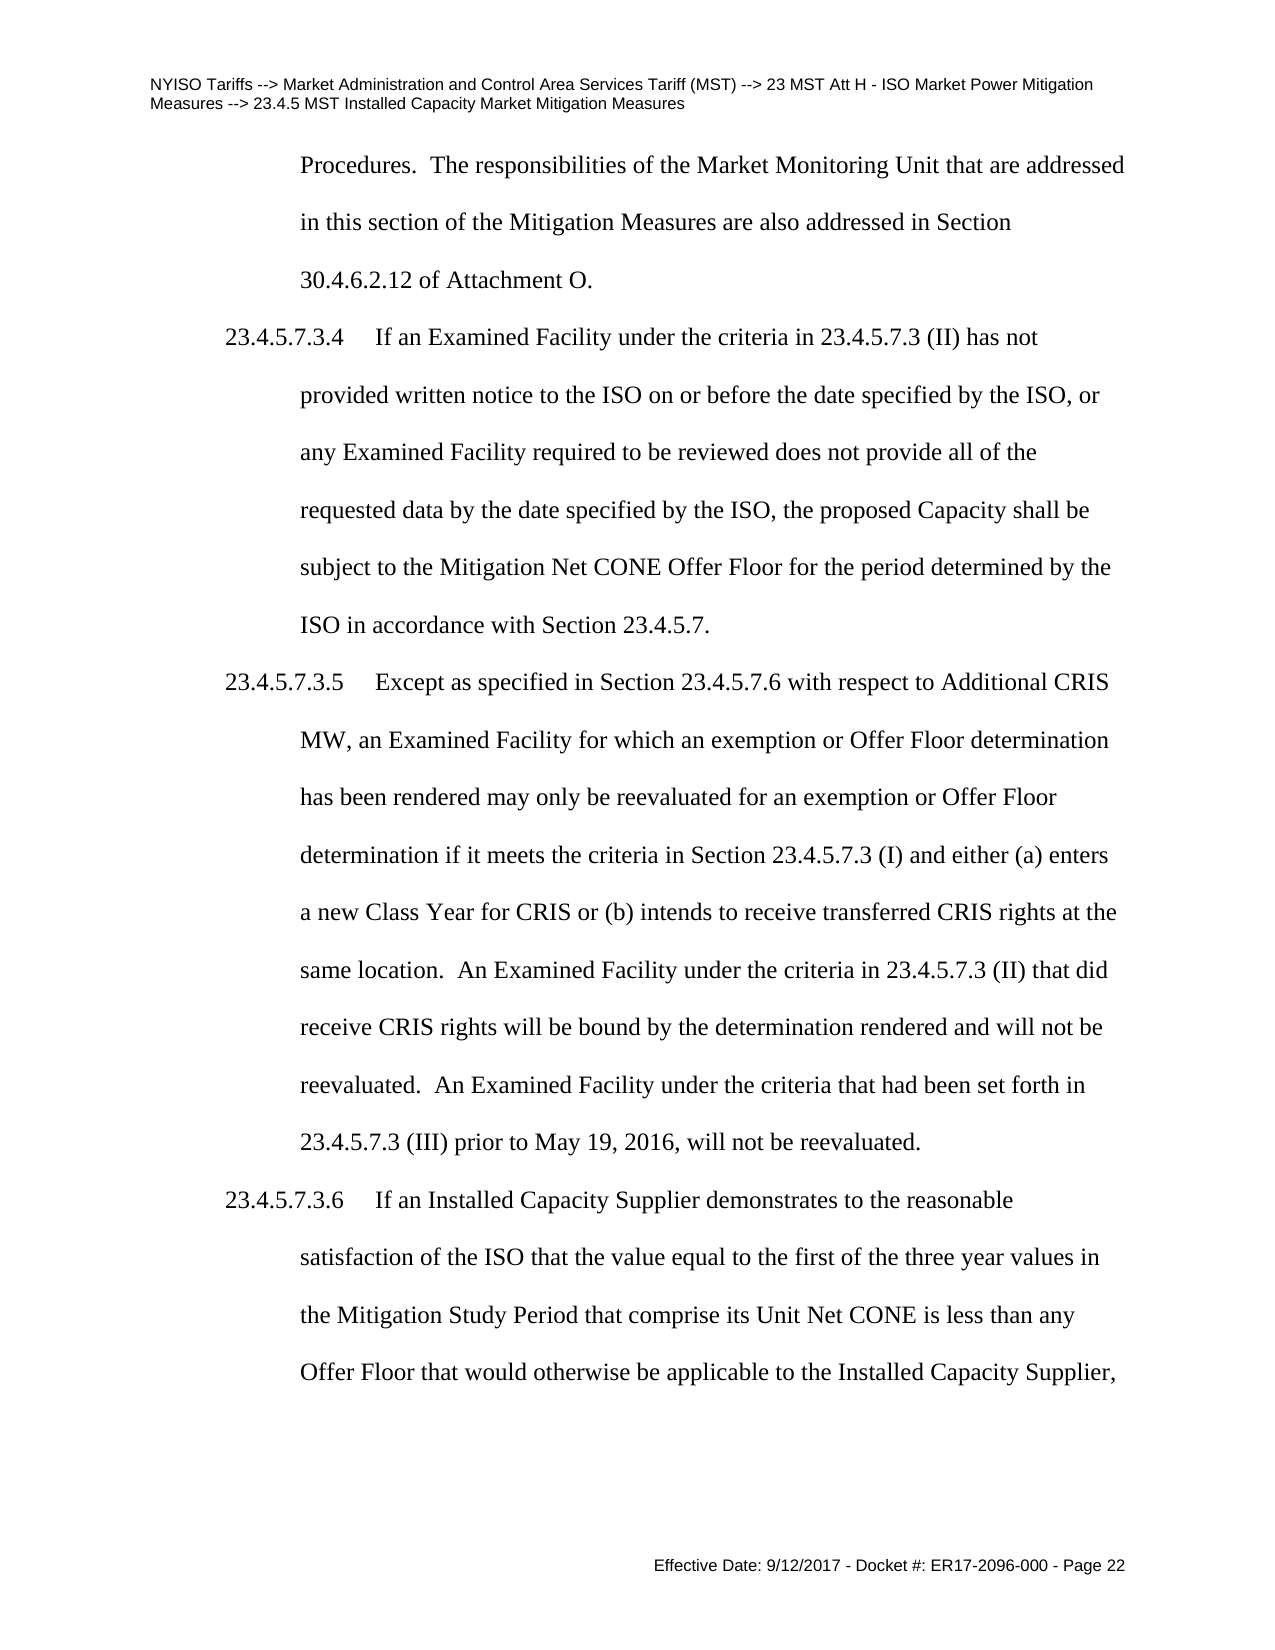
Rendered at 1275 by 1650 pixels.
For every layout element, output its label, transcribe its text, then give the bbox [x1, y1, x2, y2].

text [225, 1185, 1125, 1386]
text 23.4.5.7.3.5 Except as specified in Section 23.4.5.7.6 with respect to Additional CRIS MW, an Examined Facility for which an exemption or Offer Floor determination has been rendered may only be reevaluated for an exemption or Offer Floor determination if it meets the criteria in Section 23.4.5.7.3 (I) and either (a) enters a new Class Year for CRIS or (b) intends to receive transferred CRIS rights at the same location. An Examined Facility under the criteria in 23.4.5.7.3 (II) that did receive CRIS rights will be bound by the determination rendered and will not be reevaluated. An Examined Facility under the criteria that had been set forth in 23.4.5.7.3 (III) prior to May 19, 2016, will not be reevaluated. [225, 667, 1125, 1156]
text 23.4.5.7.3.4 If an Examined Facility under the criteria in 23.4.5.7.3 (II) has not provided written notice to the ISO on or before the date specified by the ISO, or any Examined Facility required to be reviewed does not provide all of the requested data by the date specified by the ISO, the proposed Capacity shall be subject to the Mitigation Net CONE Offer Floor for the period determined by the ISO in accordance with Section 23.4.5.7. [225, 322, 1125, 639]
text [225, 150, 1125, 294]
